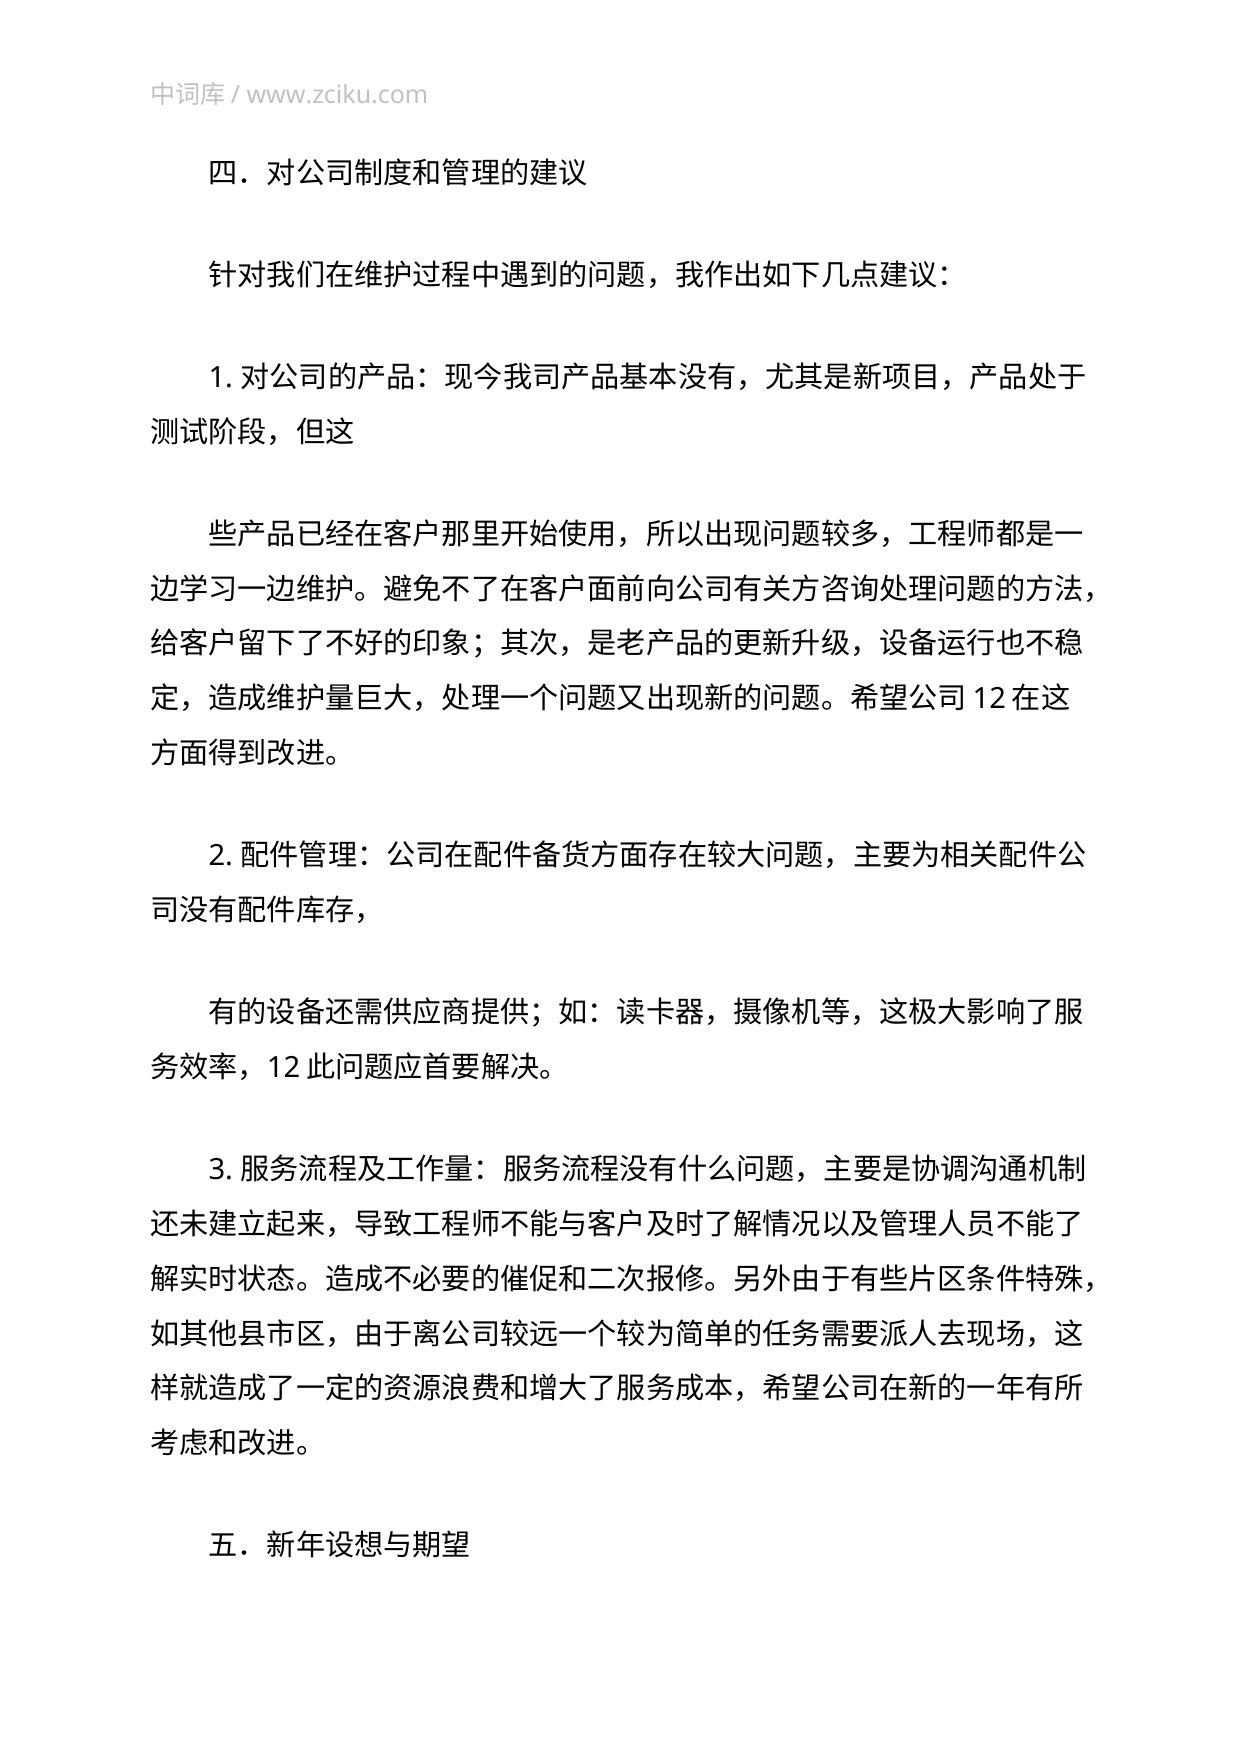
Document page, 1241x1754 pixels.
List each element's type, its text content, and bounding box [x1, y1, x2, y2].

text 五．新年设想与期望 [150, 1522, 1090, 1564]
text 3. 服务流程及工作量：服务流程没有什么问题，主要是协调沟通机制还未建立起来，导致工程师不能与客户及时了解情况以及管理人员不能了解实时状态。造成不必要的催促和二次报修。另外由于有些片区条件特殊，如其他县市区，由于离公司较远一个较为简单的任务需要派人去现场，这样就造成了一定的资源浪费和增大了服务成本，希望公司在新的一年有所考虑和改进。 [150, 1145, 1090, 1462]
text 四．对公司制度和管理的建议 [150, 150, 1090, 192]
text 针对我们在维护过程中遇到的问题，我作出如下几点建议： [150, 252, 1090, 294]
text 1. 对公司的产品：现今我司产品基本没有，尤其是新项目，产品处于测试阶段，但这 [150, 353, 1090, 451]
text 有的设备还需供应商提供；如：读卡器，摄像机等，这极大影响了服务效率，12此问题应首要解决。 [150, 988, 1090, 1086]
text 2. 配件管理：公司在配件备货方面存在较大问题，主要为相关配件公司没有配件库存， [150, 832, 1090, 929]
text 些产品已经在客户那里开始使用，所以出现问题较多，工程师都是一边学习一边维护。避免不了在客户面前向公司有关方咨询处理问题的方法，给客户留下了不好的印象；其次，是老产品的更新升级，设备运行也不稳定，造成维护量巨大，处理一个问题又出现新的问题。希望公司12在这方面得到改进。 [150, 510, 1090, 772]
